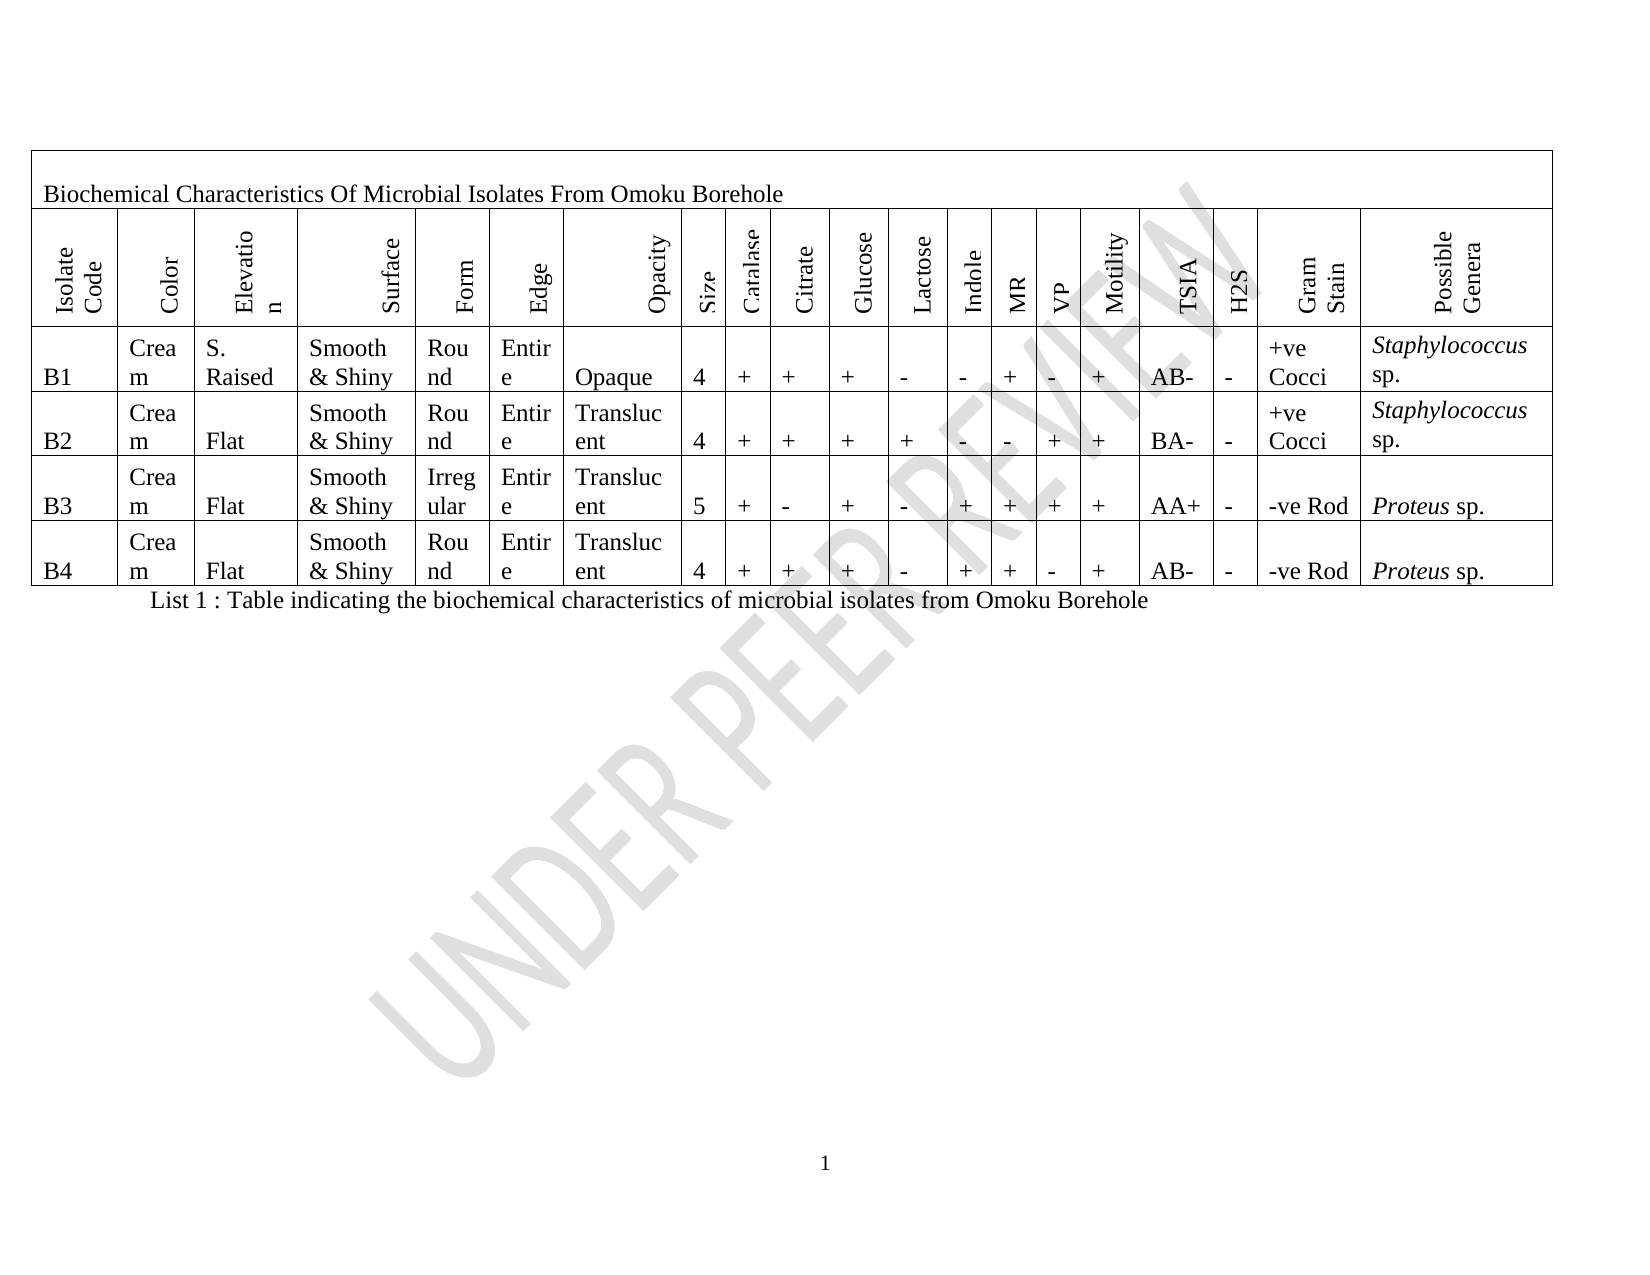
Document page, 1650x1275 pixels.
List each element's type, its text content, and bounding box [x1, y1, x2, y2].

table_cell + [948, 521, 991, 584]
table_cell Catalase [726, 209, 770, 326]
table_cell Entire [490, 456, 563, 520]
table_cell Flat [195, 521, 297, 584]
table_cell Proteus sp. [1361, 456, 1552, 520]
table_cell 4 [682, 392, 725, 455]
table_cell + [1081, 521, 1139, 584]
table_cell Indole [948, 209, 991, 326]
table_cell TSIA [1140, 209, 1213, 326]
table_cell + [830, 456, 888, 520]
table_cell Motility [1081, 209, 1139, 326]
table_cell Lactose [889, 209, 947, 326]
table_cell + [992, 456, 1036, 520]
table_cell 4 [682, 521, 725, 584]
table_cell Opaque [564, 327, 681, 391]
table_cell Translucent [564, 392, 681, 455]
table_cell +ve Cocci [1258, 327, 1360, 391]
table_cell + [992, 521, 1036, 584]
table_cell Smooth & Shiny [298, 392, 415, 455]
table_cell 5 [682, 456, 725, 520]
table_cell - [1037, 521, 1080, 584]
table_cell Color [118, 209, 194, 326]
table_cell + [830, 327, 888, 391]
table_cell Cream [118, 521, 194, 584]
table_cell Round [416, 392, 489, 455]
table_cell VP [1037, 209, 1080, 326]
table_cell Edge [490, 209, 563, 326]
table_cell Cream [118, 392, 194, 455]
table_cell Flat [195, 456, 297, 520]
table_cell - [771, 456, 829, 520]
table_cell AB- [1140, 327, 1213, 391]
table_cell H2S [1214, 209, 1257, 326]
table_cell Translucent [564, 456, 681, 520]
table_cell Entire [490, 392, 563, 455]
table_cell Smooth & Shiny [298, 327, 415, 391]
table_cell Cream [118, 327, 194, 391]
table_cell MR [992, 209, 1036, 326]
table_cell -ve Rod [1258, 521, 1360, 584]
table_cell Round [416, 327, 489, 391]
table_cell + [948, 456, 991, 520]
table_cell - [889, 521, 947, 584]
table_cell - [1214, 327, 1257, 391]
table_cell + [1037, 456, 1080, 520]
table_cell B4 [32, 521, 117, 584]
table_cell + [992, 327, 1036, 391]
table_cell + [726, 456, 770, 520]
table_cell B3 [32, 456, 117, 520]
text List 1 : Table indicating the biochemical characteristics of microbial isolates from Omoku Borehole [150, 586, 1500, 614]
table_cell + [1037, 392, 1080, 455]
table_cell Cream [118, 456, 194, 520]
table_cell - [1214, 392, 1257, 455]
table_cell - [992, 392, 1036, 455]
table_cell Surface [298, 209, 415, 326]
table_cell B2 [32, 392, 117, 455]
table_cell BA- [1140, 392, 1213, 455]
table_cell Staphylococcus sp. [1361, 327, 1552, 391]
table_cell + [830, 521, 888, 584]
table_cell + [726, 521, 770, 584]
table_cell Smooth & Shiny [298, 456, 415, 520]
table_cell + [889, 392, 947, 455]
table_cell 4 [682, 327, 725, 391]
table_header Biochemical Characteristics Of Microbial Isolates From Omoku Borehole [32, 151, 1552, 208]
table_cell Entire [490, 521, 563, 584]
table_cell Glucose [830, 209, 888, 326]
table_cell Proteus sp. [1361, 521, 1552, 584]
table_cell + [726, 327, 770, 391]
table_cell Isolate Code [32, 209, 117, 326]
table_cell Round [416, 521, 489, 584]
table_cell Staphylococcus sp. [1361, 392, 1552, 455]
table_cell +ve Cocci [1258, 392, 1360, 455]
table_cell + [771, 392, 829, 455]
table_cell - [1214, 456, 1257, 520]
table_cell Smooth & Shiny [298, 521, 415, 584]
table_cell - [948, 327, 991, 391]
table_cell Flat [195, 392, 297, 455]
table_cell AB- [1140, 521, 1213, 584]
table_cell -ve Rod [1258, 456, 1360, 520]
table_cell B1 [32, 327, 117, 391]
table_cell - [1037, 327, 1080, 391]
table_cell + [1081, 327, 1139, 391]
table_cell Translucent [564, 521, 681, 584]
table_cell Opacity [564, 209, 681, 326]
table_cell + [830, 392, 888, 455]
table_cell Citrate [771, 209, 829, 326]
table_cell - [889, 456, 947, 520]
table_cell - [1214, 521, 1257, 584]
table_cell Form [416, 209, 489, 326]
table_cell Elevation [195, 209, 297, 326]
table_cell + [771, 521, 829, 584]
table_cell + [726, 392, 770, 455]
table_cell + [1081, 392, 1139, 455]
table_cell - [948, 392, 991, 455]
table_cell Possible Genera [1361, 209, 1552, 326]
table_cell Irregular [416, 456, 489, 520]
table_cell + [771, 327, 829, 391]
table_cell Entire [490, 327, 563, 391]
table_cell - [889, 327, 947, 391]
table_cell Size (mm) [682, 209, 725, 326]
table_cell + [1081, 456, 1139, 520]
table_cell AA+ [1140, 456, 1213, 520]
table_cell S. Raised [195, 327, 297, 391]
table_cell Gram Stain [1258, 209, 1360, 326]
